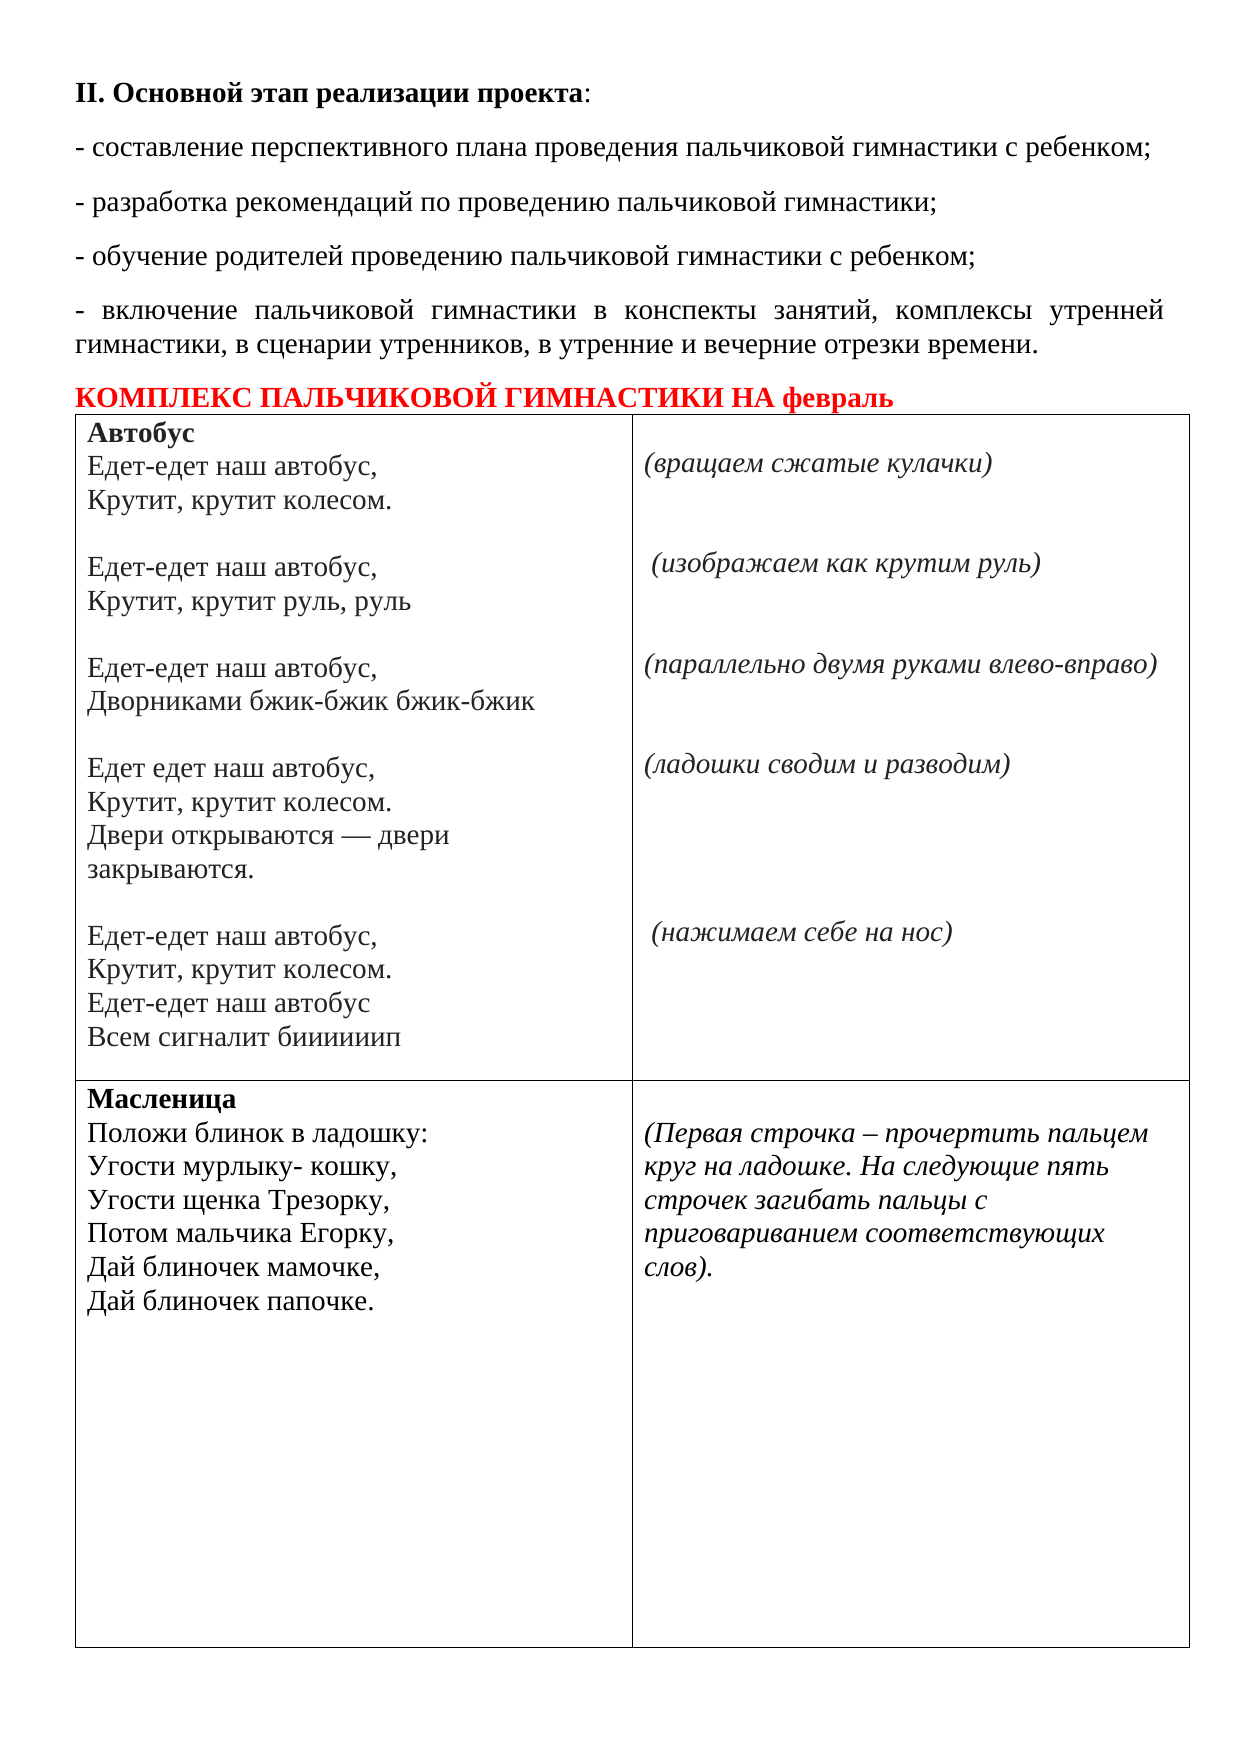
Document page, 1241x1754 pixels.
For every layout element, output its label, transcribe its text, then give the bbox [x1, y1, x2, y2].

text - обучение родителей проведению пальчиковой гимнастики с ребенком; [75, 238, 1165, 272]
text - составление перспективного плана проведения пальчиковой гимнастики с ребенком; [75, 129, 1165, 163]
text II. Основной этап реализации проекта: [75, 75, 1165, 108]
table_cell (Первая строчка – прочертить пальцем круг на ладошке. На следующие пять строчек загибать пальцы с приговариванием соответствующих слов). [633, 1081, 1189, 1647]
table_header Автобус Едет-едет наш автобус, Крутит, крутит колесом. Едет-едет наш автобус, Крутит, крутит руль, руль Едет-едет наш автобус, Дворниками бжик-бжик бжик-бжик Едет едет наш автобус, Крутит, крутит колесом. Двери открываются — двери закрываются. Едет-едет наш автобус, Крутит, крутит колесом. Едет-едет наш автобус Всем сигналит биииииип [76, 415, 632, 1080]
text - включение пальчиковой гимнастики в конспекты занятий, комплексы утренней гимнастики, в сценарии утренников, в утренние и вечерние отрезки времени. [75, 292, 1165, 359]
table_header (вращаем сжатые кулачки) (изображаем как крутим руль) (параллельно двумя руками влево-вправо) (ладошки сводим и разводим) (нажимаем себе на нос) [633, 415, 1189, 1080]
table_cell Масленица Положи блинок в ладошку: Угости мурлыку- кошку, Угости щенка Трезорку, Потом мальчика Егорку, Дай блиночек мамочке, Дай блиночек папочке. [76, 1081, 632, 1647]
text КОМПЛЕКС ПАЛЬЧИКОВОЙ ГИМНАСТИКИ НА февраль [75, 380, 1165, 414]
text - разработка рекомендаций по проведению пальчиковой гимнастики; [75, 184, 1165, 217]
